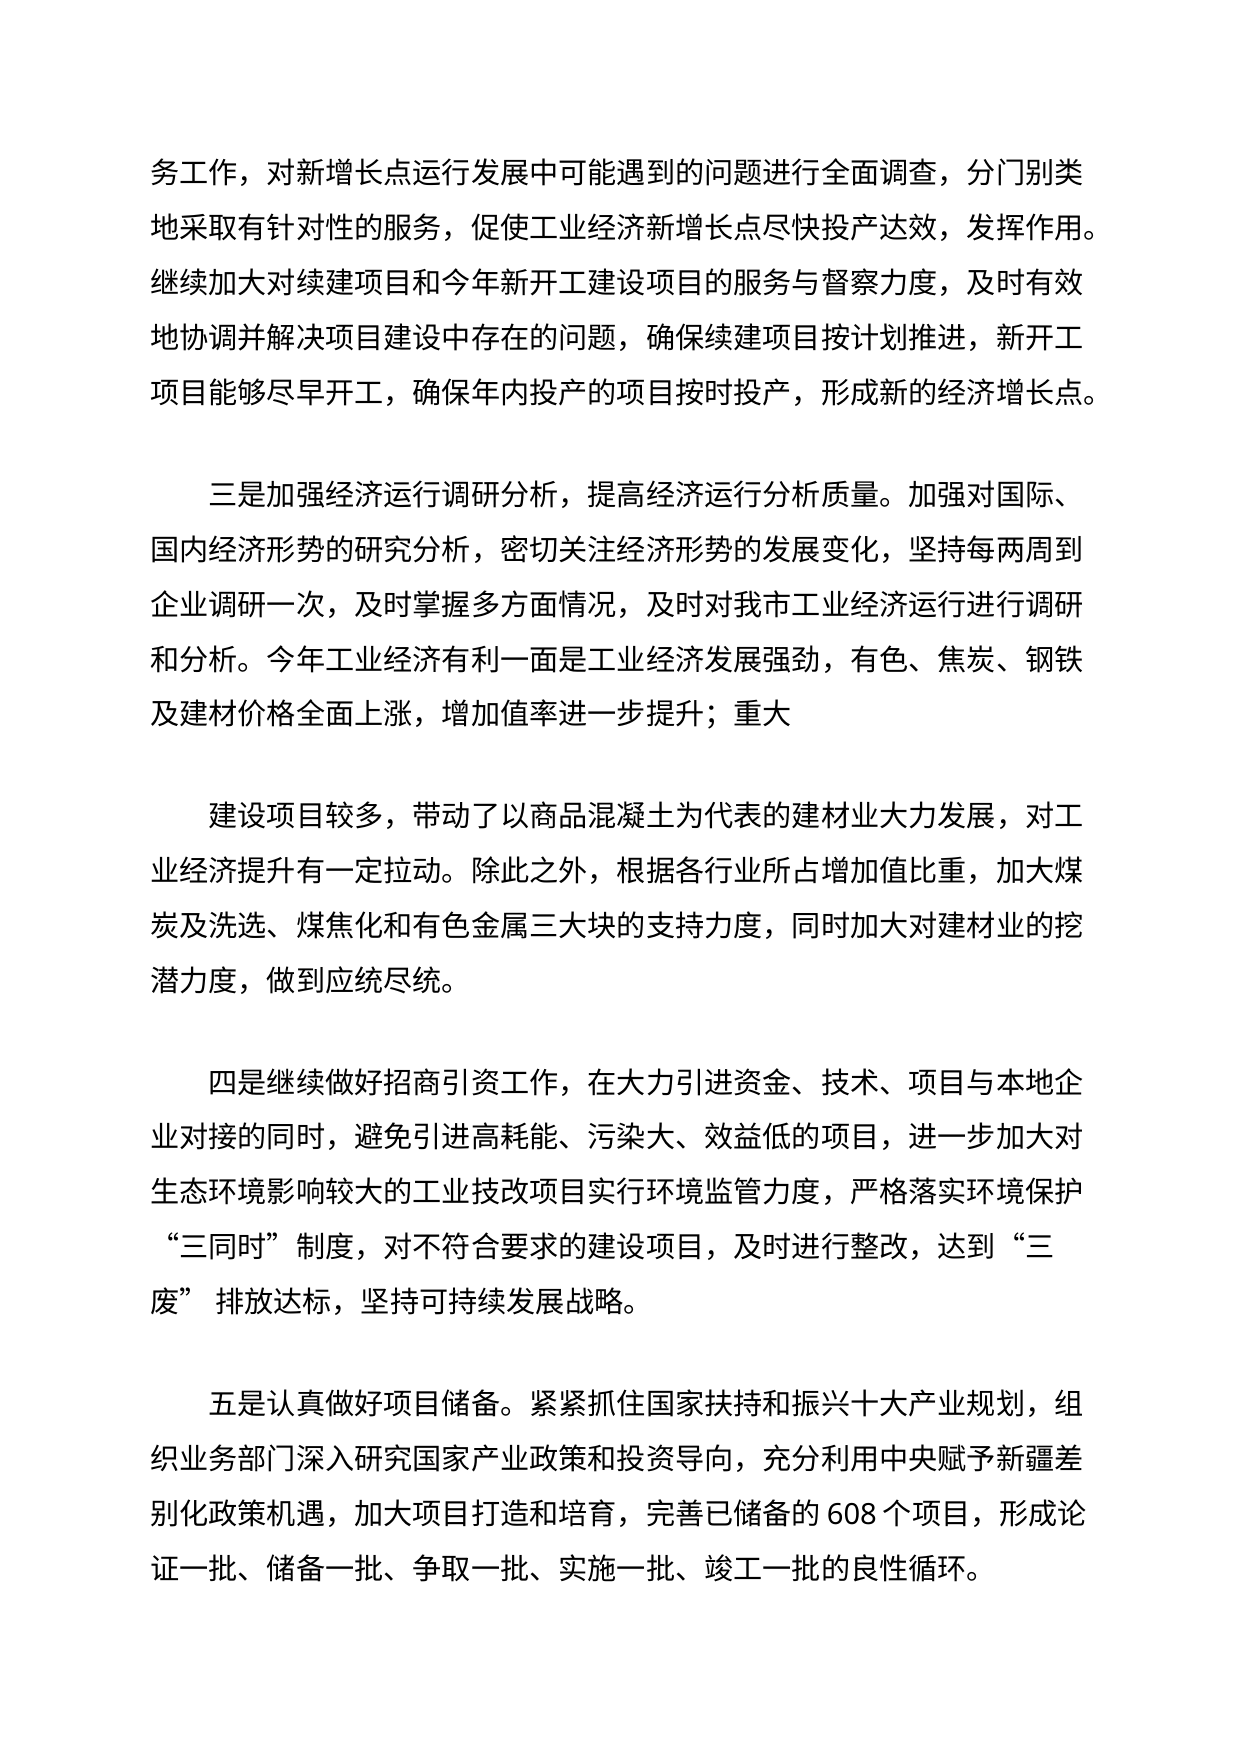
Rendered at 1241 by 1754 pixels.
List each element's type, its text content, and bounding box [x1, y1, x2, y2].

text 五是认真做好项目储备。紧紧抓住国家扶持和振兴十大产业规划，组织业务部门深入研究国家产业政策和投资导向，充分利用中央赋予新疆差别化政策机遇，加大项目打造和培育，完善已储备的608个项目，形成论证一批、储备一批、争取一批、实施一批、竣工一批的良性循环。 [150, 1381, 1090, 1588]
text 三是加强经济运行调研分析，提高经济运行分析质量。加强对国际、国内经济形势的研究分析，密切关注经济形势的发展变化，坚持每两周到企业调研一次，及时掌握多方面情况，及时对我市工业经济运行进行调研和分析。今年工业经济有利一面是工业经济发展强劲，有色、焦炭、钢铁及建材价格全面上涨，增加值率进一步提升；重大 [150, 471, 1090, 733]
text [150, 150, 1090, 412]
text 四是继续做好招商引资工作，在大力引进资金、技术、项目与本地企业对接的同时，避免引进高耗能、污染大、效益低的项目，进一步加大对生态环境影响较大的工业技改项目实行环境监管力度，严格落实环境保护“三同时”制度，对不符合要求的建设项目，及时进行整改，达到“三废” 排放达标，坚持可持续发展战略。 [150, 1059, 1090, 1321]
text 建设项目较多，带动了以商品混凝土为代表的建材业大力发展，对工业经济提升有一定拉动。除此之外，根据各行业所占增加值比重，加大煤炭及洗选、煤焦化和有色金属三大块的支持力度，同时加大对建材业的挖潜力度，做到应统尽统。 [150, 793, 1090, 1000]
